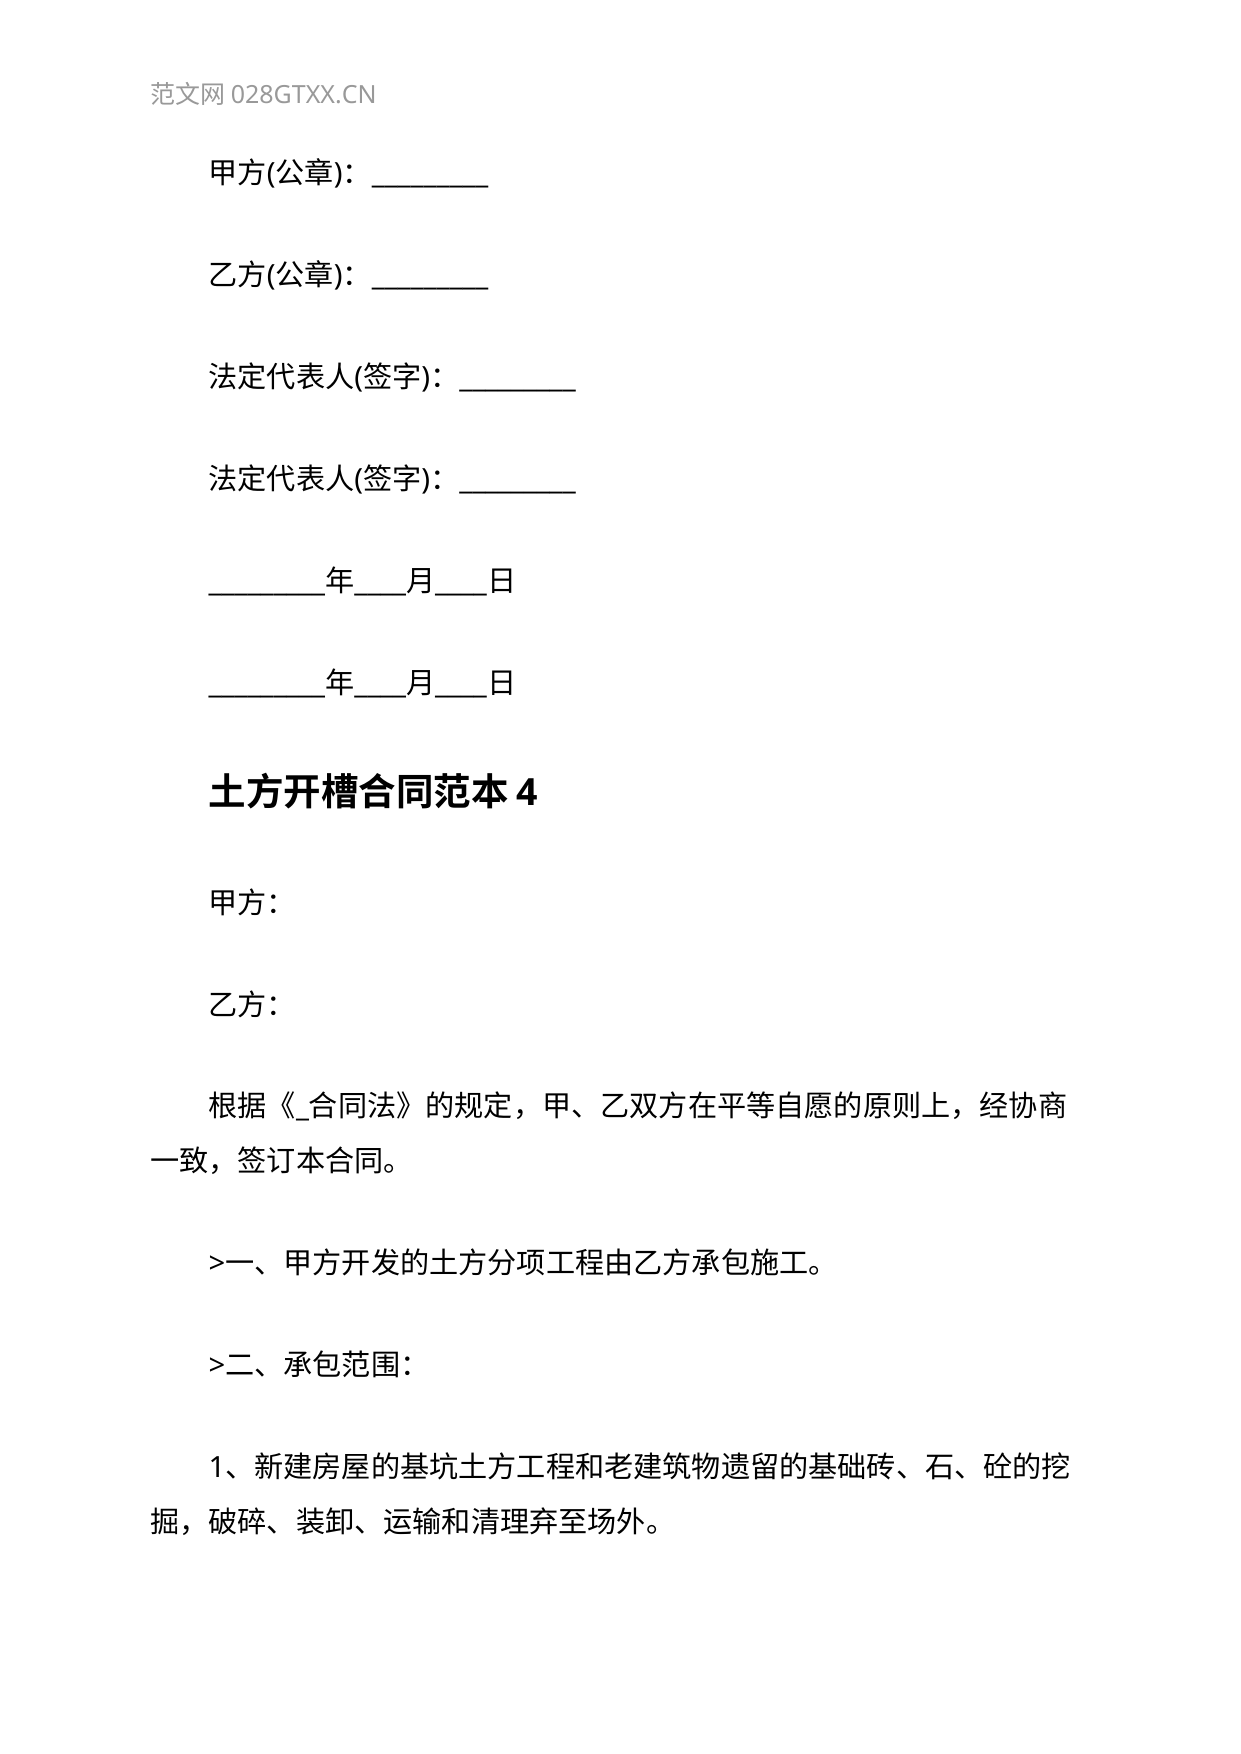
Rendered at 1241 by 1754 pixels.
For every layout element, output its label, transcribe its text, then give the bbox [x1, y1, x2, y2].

text >二、承包范围： [150, 1342, 1090, 1384]
text _________年____月____日 [150, 558, 1090, 600]
text 甲方： [150, 879, 1090, 922]
text 乙方： [150, 981, 1090, 1023]
text 乙方(公章)：_________ [150, 252, 1090, 294]
text 法定代表人(签字)：_________ [150, 354, 1090, 396]
text 根据《_合同法》的规定，甲、乙双方在平等自愿的原则上，经协商一致，签订本合同。 [150, 1083, 1090, 1180]
text 土方开槽合同范本4 [150, 762, 1090, 816]
text 1、新建房屋的基坑土方工程和老建筑物遗留的基础砖、石、砼的挖掘，破碎、装卸、运输和清理弃至场外。 [150, 1444, 1090, 1541]
text 法定代表人(签字)：_________ [150, 456, 1090, 498]
text >一、甲方开发的土方分项工程由乙方承包施工。 [150, 1240, 1090, 1282]
text 甲方(公章)：_________ [150, 150, 1090, 192]
text _________年____月____日 [150, 660, 1090, 702]
